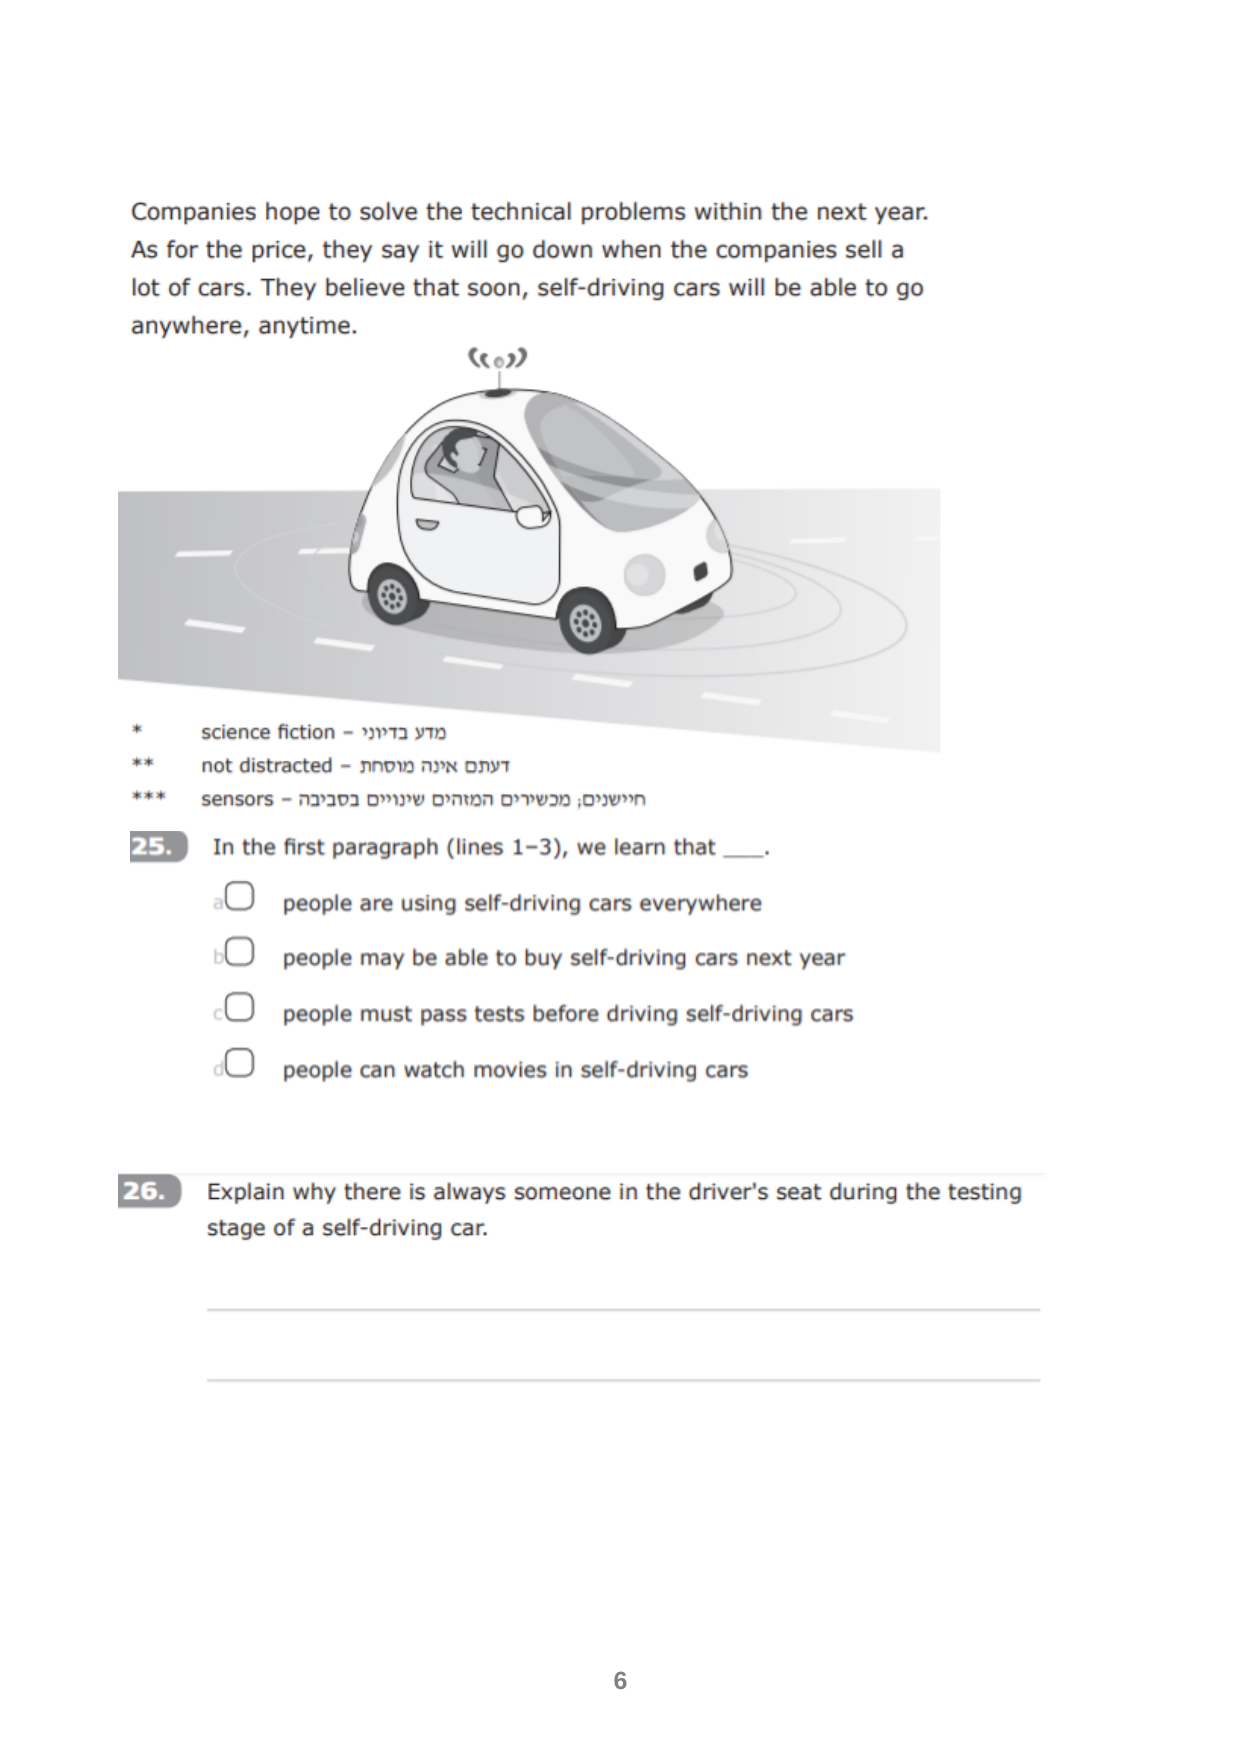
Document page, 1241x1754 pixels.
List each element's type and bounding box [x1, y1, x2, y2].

picture [118, 1173, 1045, 1428]
picture [118, 192, 941, 1104]
